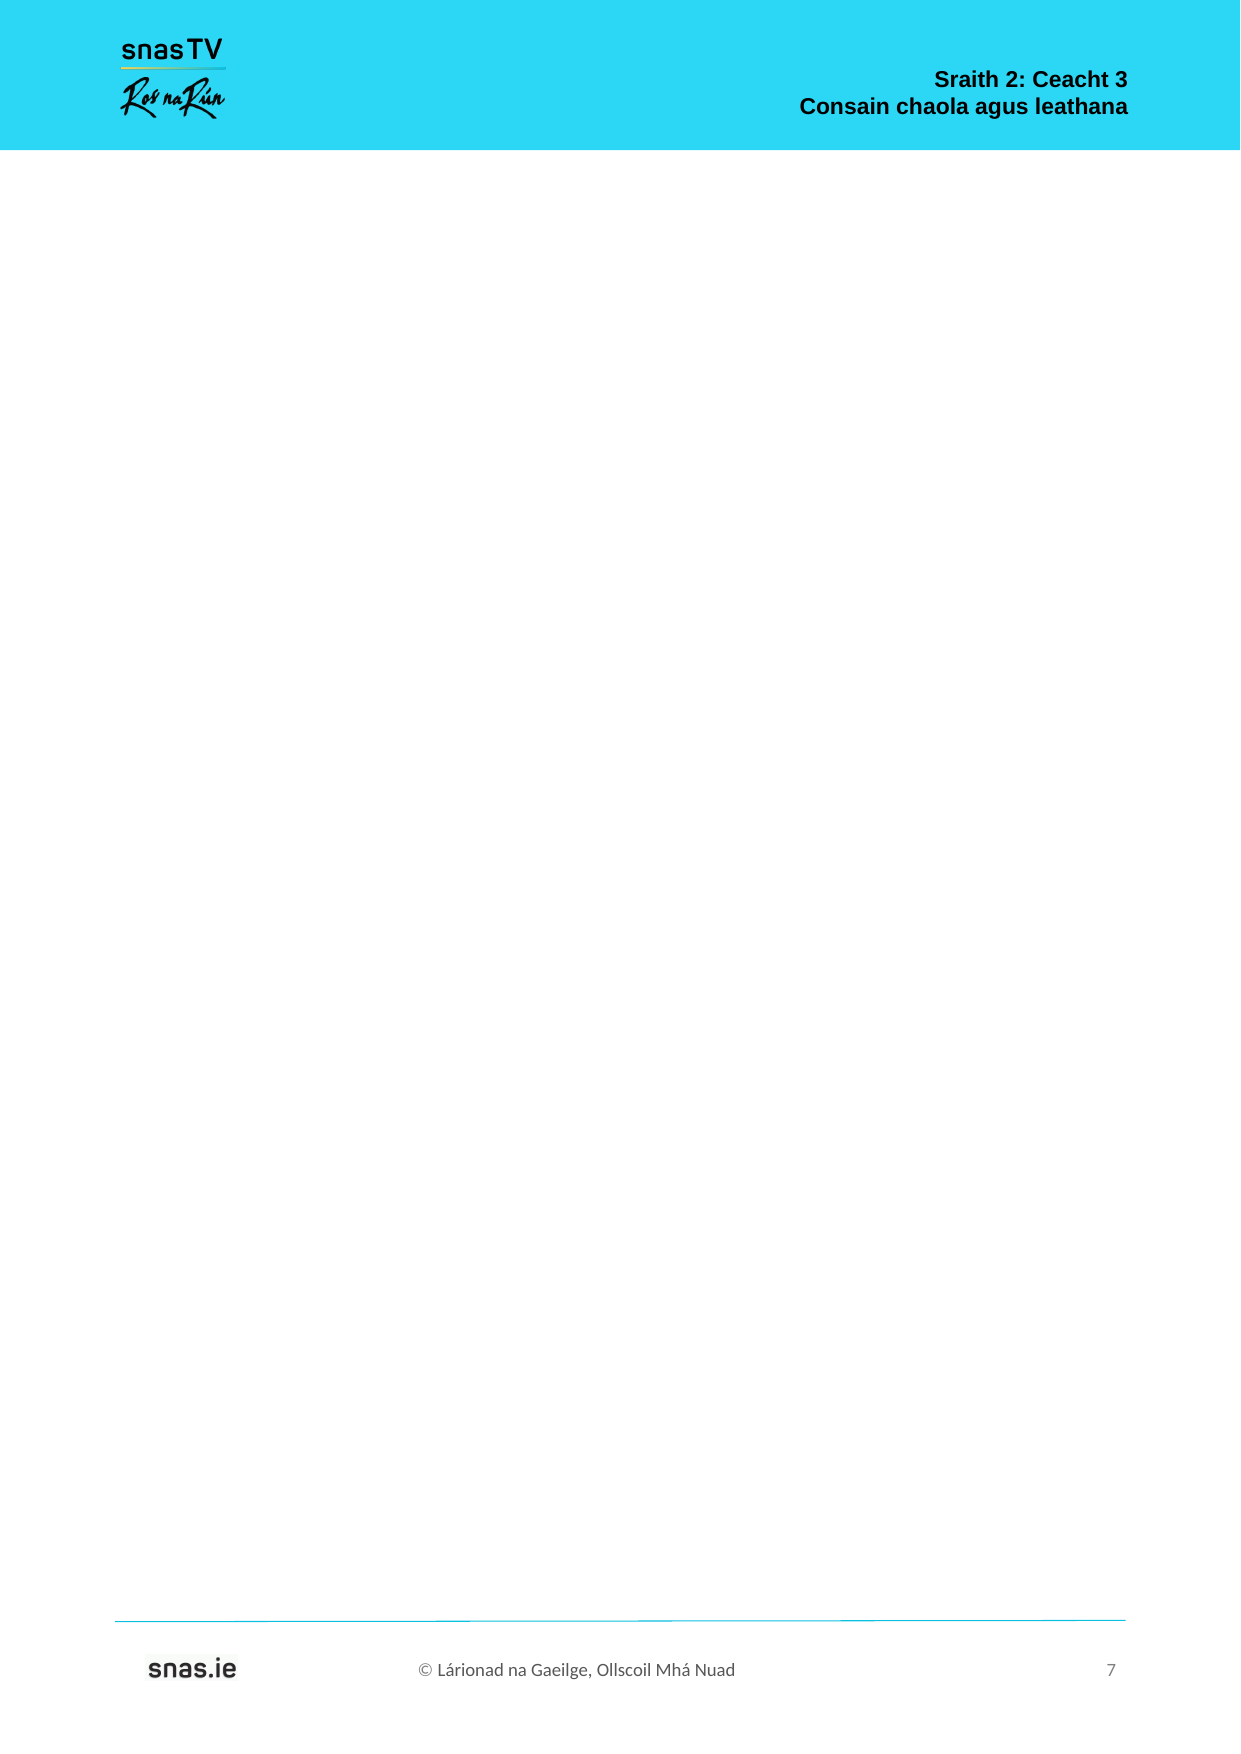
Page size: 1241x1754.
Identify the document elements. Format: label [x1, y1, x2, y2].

picture [144, 1654, 239, 1681]
picture [88, 0, 272, 164]
